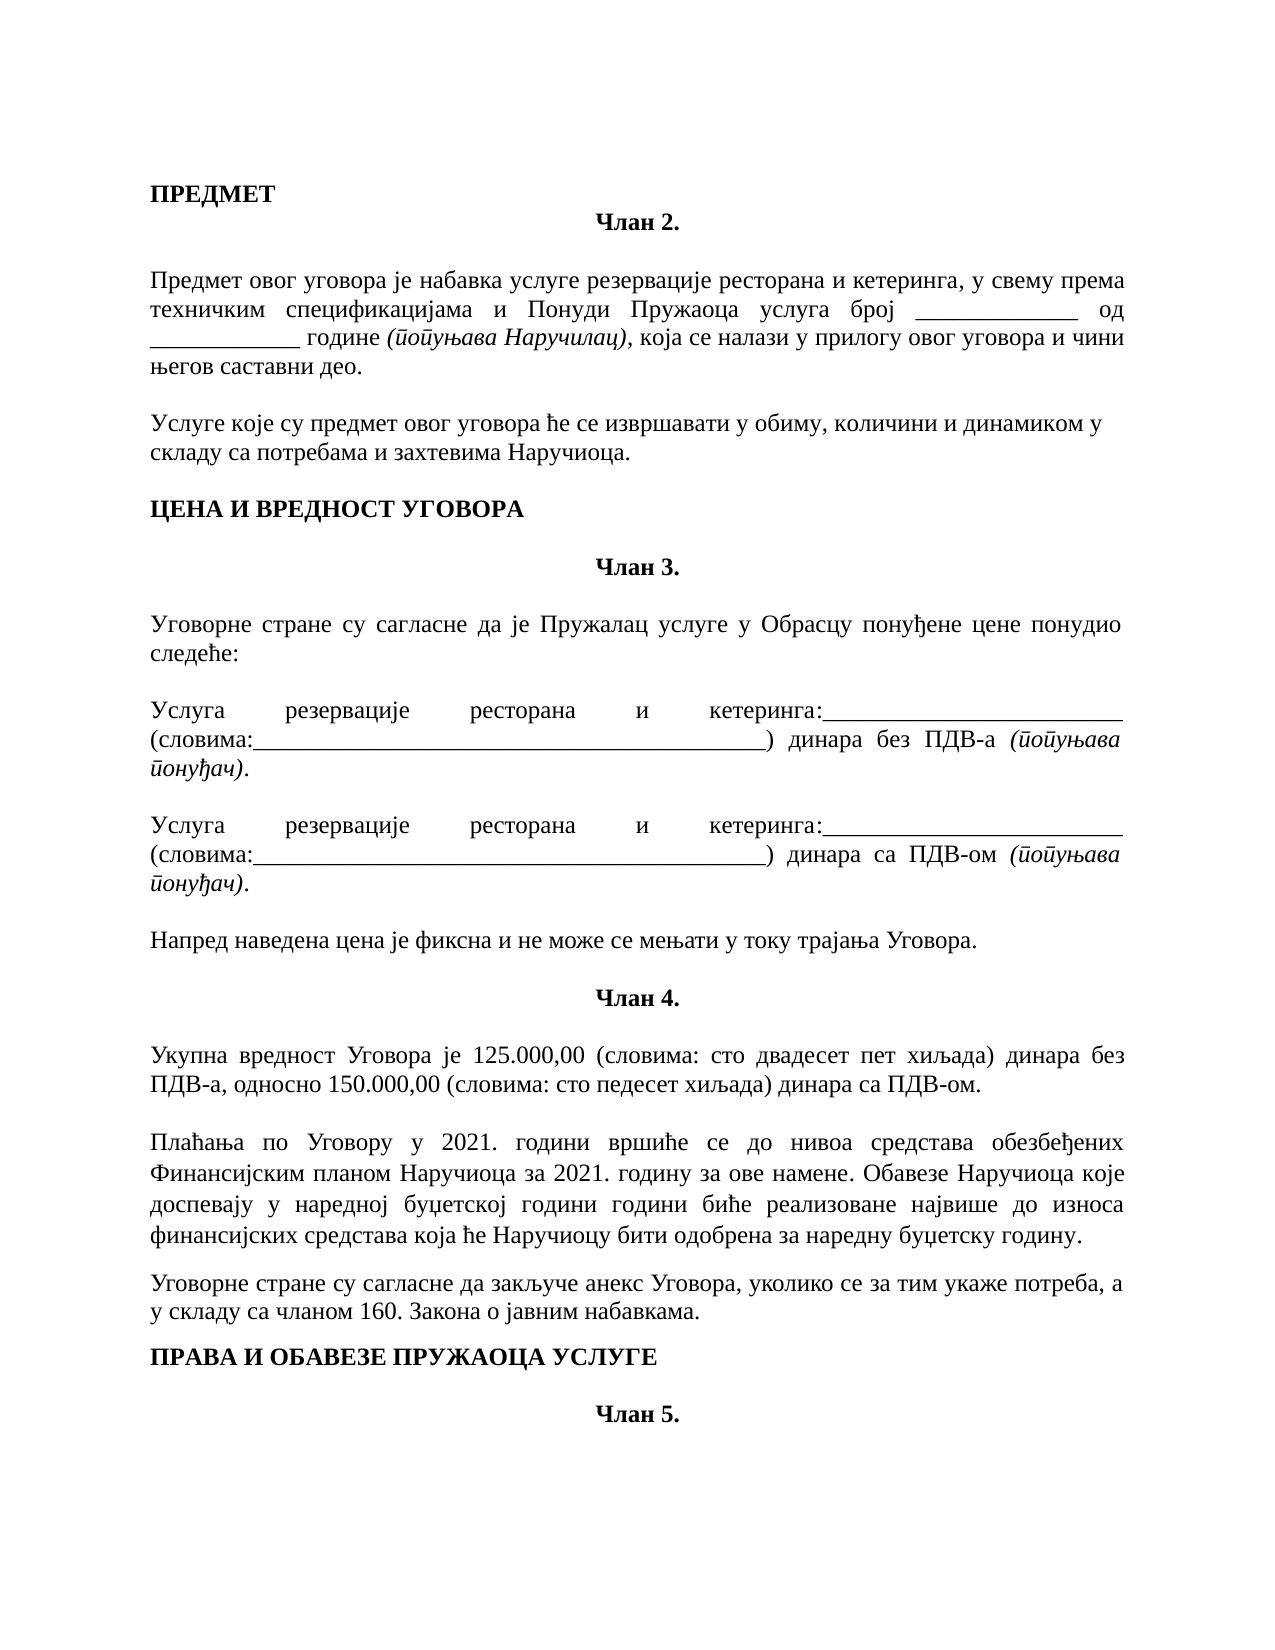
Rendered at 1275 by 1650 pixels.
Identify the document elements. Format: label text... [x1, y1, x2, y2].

text ЦЕНА И ВРЕДНОСТ УГОВОРА [150, 494, 1125, 523]
text Члан 4. [150, 983, 1125, 1012]
text Члан 2. [150, 207, 1125, 236]
text ПРАВА И ОБАВЕЗЕ ПРУЖАОЦА УСЛУГЕ [150, 1342, 1125, 1371]
text Члан 3. [150, 552, 1125, 581]
text Уговорне стране су сагласне да закључе анекс Уговора, уколико се за тим укаже потреба, а у складу са чланом 160. Закона о јавним набавкама. [150, 1268, 1125, 1325]
text Уговорне стране су сагласне да је Пружалац услуге у Обрасцу понуђене цене понудио следеће: [150, 609, 1123, 667]
text Услуга резервације ресторана и кетеринга:________________________ (словима:_________________________________________) динара без ПДВ-а (попуњава понуђач). [150, 696, 1123, 782]
text Предмет овог уговора је набавка услугe резервације ресторана и кетеринга, у свему према техничким спецификацијама и Понуди Пружаоца услуга број _____________ од ____________ године (попуњава Наручилац), која се налази у прилогу овог уговора и чини његов саставни део. [150, 265, 1125, 380]
text Услуга резервације ресторана и кетеринга:________________________ (словима:_________________________________________) динара са ПДВ-ом (попуњава понуђач). [150, 811, 1123, 897]
text Члан 5. [150, 1399, 1125, 1428]
text Плаћања по Уговору у 2021. години вршиће се до нивоа средстава обезбеђених Финансијским планом Наручиоца за 2021. годину за ове намене. Обавезе Наручиоца које доспевају у наредној буџетској години години биће реализоване највише до износа финансијских средстава која ће Наручиоцу бити одобрена за наредну буџетску годину. [150, 1127, 1125, 1249]
text Напред наведена цена је фиксна и не може се мењати у току трајања Уговора. [150, 926, 1125, 954]
text Укупна вредност Уговора је 125.000,00 (словима: сто двадесет пет хиљада) динара без ПДВ-а, односно 150.000,00 (словима: сто педесет хиљада) динара са ПДВ-ом. [150, 1041, 1125, 1098]
text Услуге које су предмет овог уговора ће се извршавати у обиму, количини и динамиком у складу са потребама и захтевима Наручиоца. [150, 408, 1125, 466]
text ПРЕДМЕТ [150, 179, 1125, 207]
